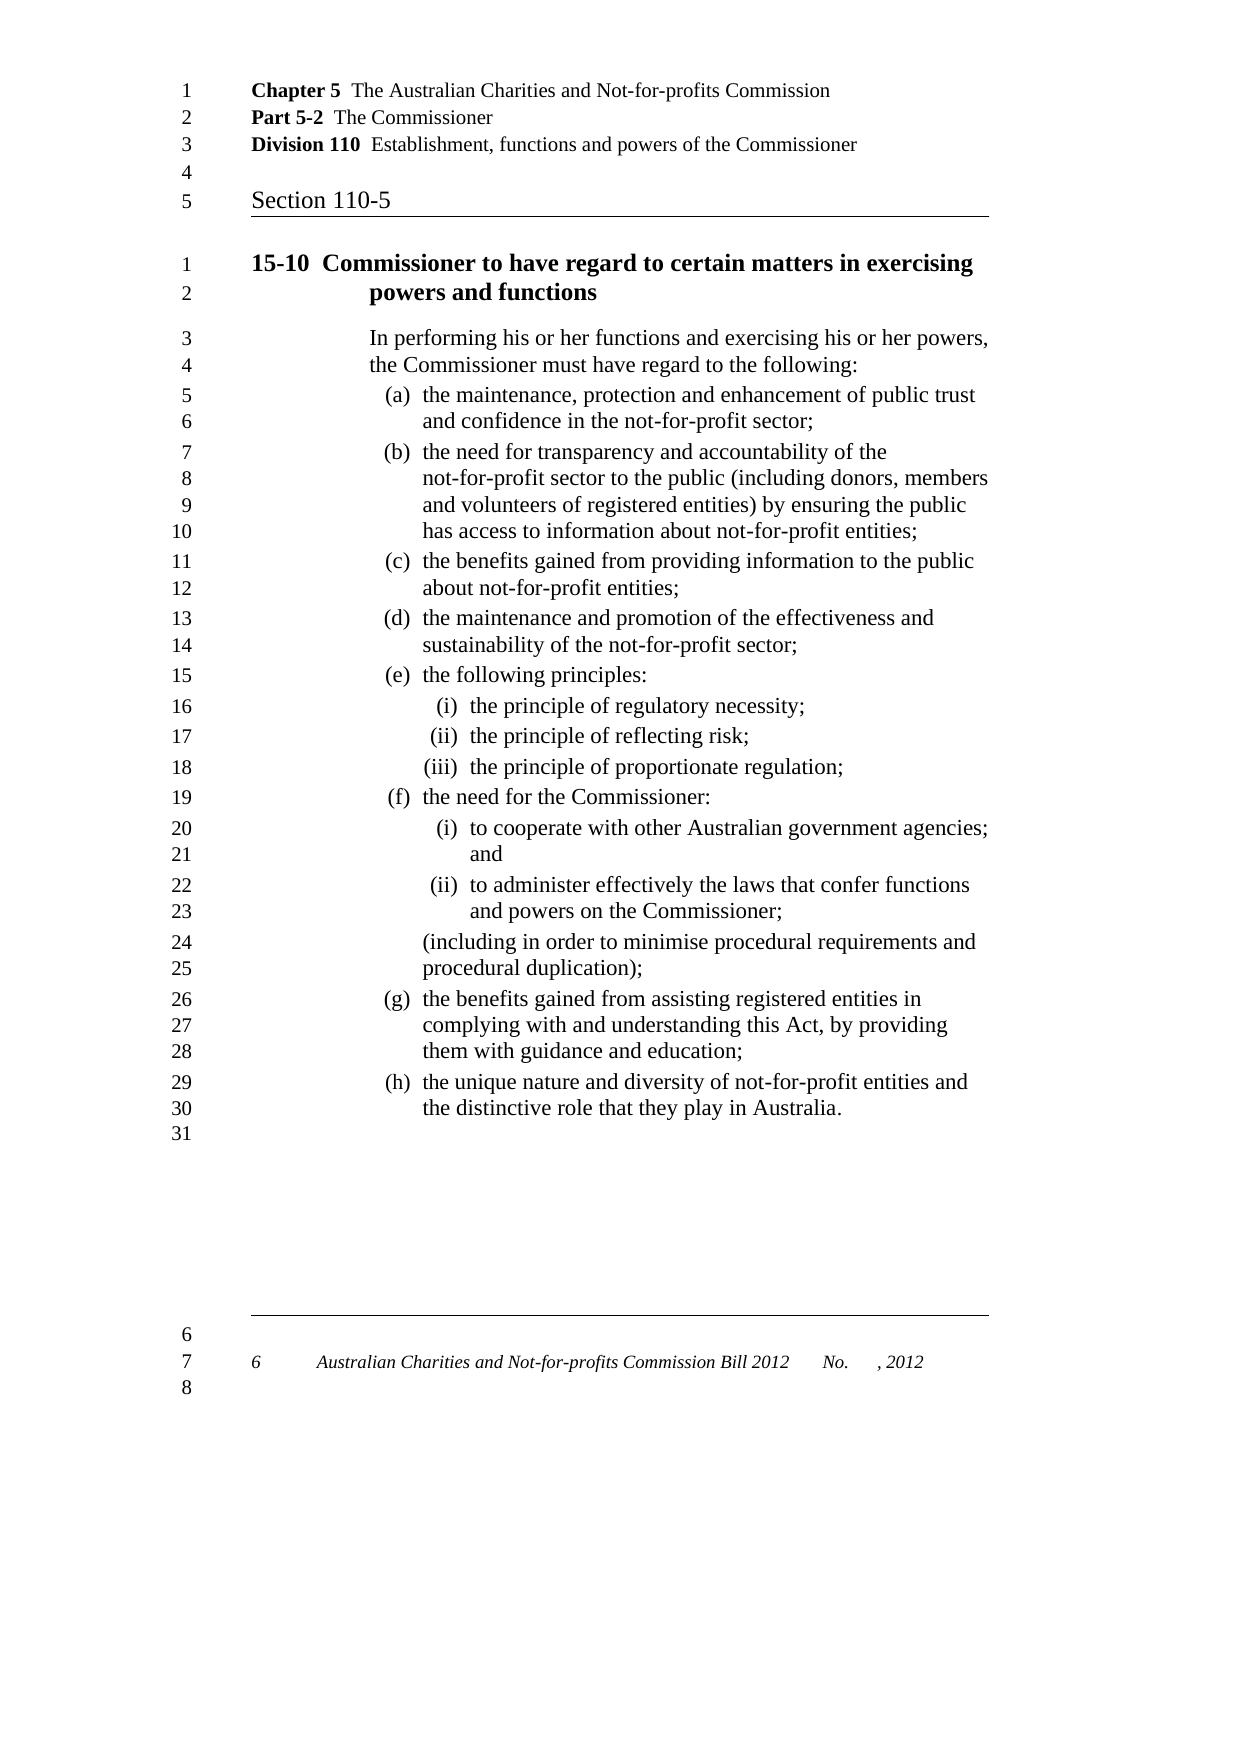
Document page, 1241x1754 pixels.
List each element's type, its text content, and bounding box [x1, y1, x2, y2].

text 15-10 Commissioner to have regard to certain matters in exercising powers and functions [251, 248, 989, 306]
text (h) the unique nature and diversity of not-for-profit entities and the distinctive role that they play in Australia. [251, 1068, 989, 1121]
text In performing his or her functions and exercising his or her powers, the Commissioner must have regard to the following: [251, 324, 989, 377]
text (a) the maintenance, protection and enhancement of public trust and confidence in the not-for-profit sector; [251, 381, 989, 434]
text (including in order to minimise procedural requirements and procedural duplication); [251, 928, 989, 980]
text (ii) the principle of reflecting risk; [251, 722, 989, 749]
text (iii) the principle of proportionate regulation; [251, 753, 989, 779]
text (ii) to administer effectively the laws that confer functions and powers on the Commissioner; [251, 871, 989, 923]
text (g) the benefits gained from assisting registered entities in complying with and understanding this Act, by providing them with guidance and education; [251, 984, 989, 1064]
text (i) to cooperate with other Australian government agencies; and [251, 814, 989, 867]
text (c) the benefits gained from providing information to the public about not-for-profit entities; [251, 548, 989, 600]
text (d) the maintenance and promotion of the effectiveness and sustainability of the not-for-profit sector; [251, 604, 989, 657]
text (b) the need for transparency and accountability of the not-for-profit sector to the public (including donors, members and volunteers of registered entities) by ensuring the public has access to information about not-for-profit entities; [251, 438, 989, 543]
text (e) the following principles: [251, 661, 989, 688]
text (i) the principle of regulatory necessity; [251, 692, 989, 718]
text (f) the need for the Commissioner: [251, 783, 989, 810]
